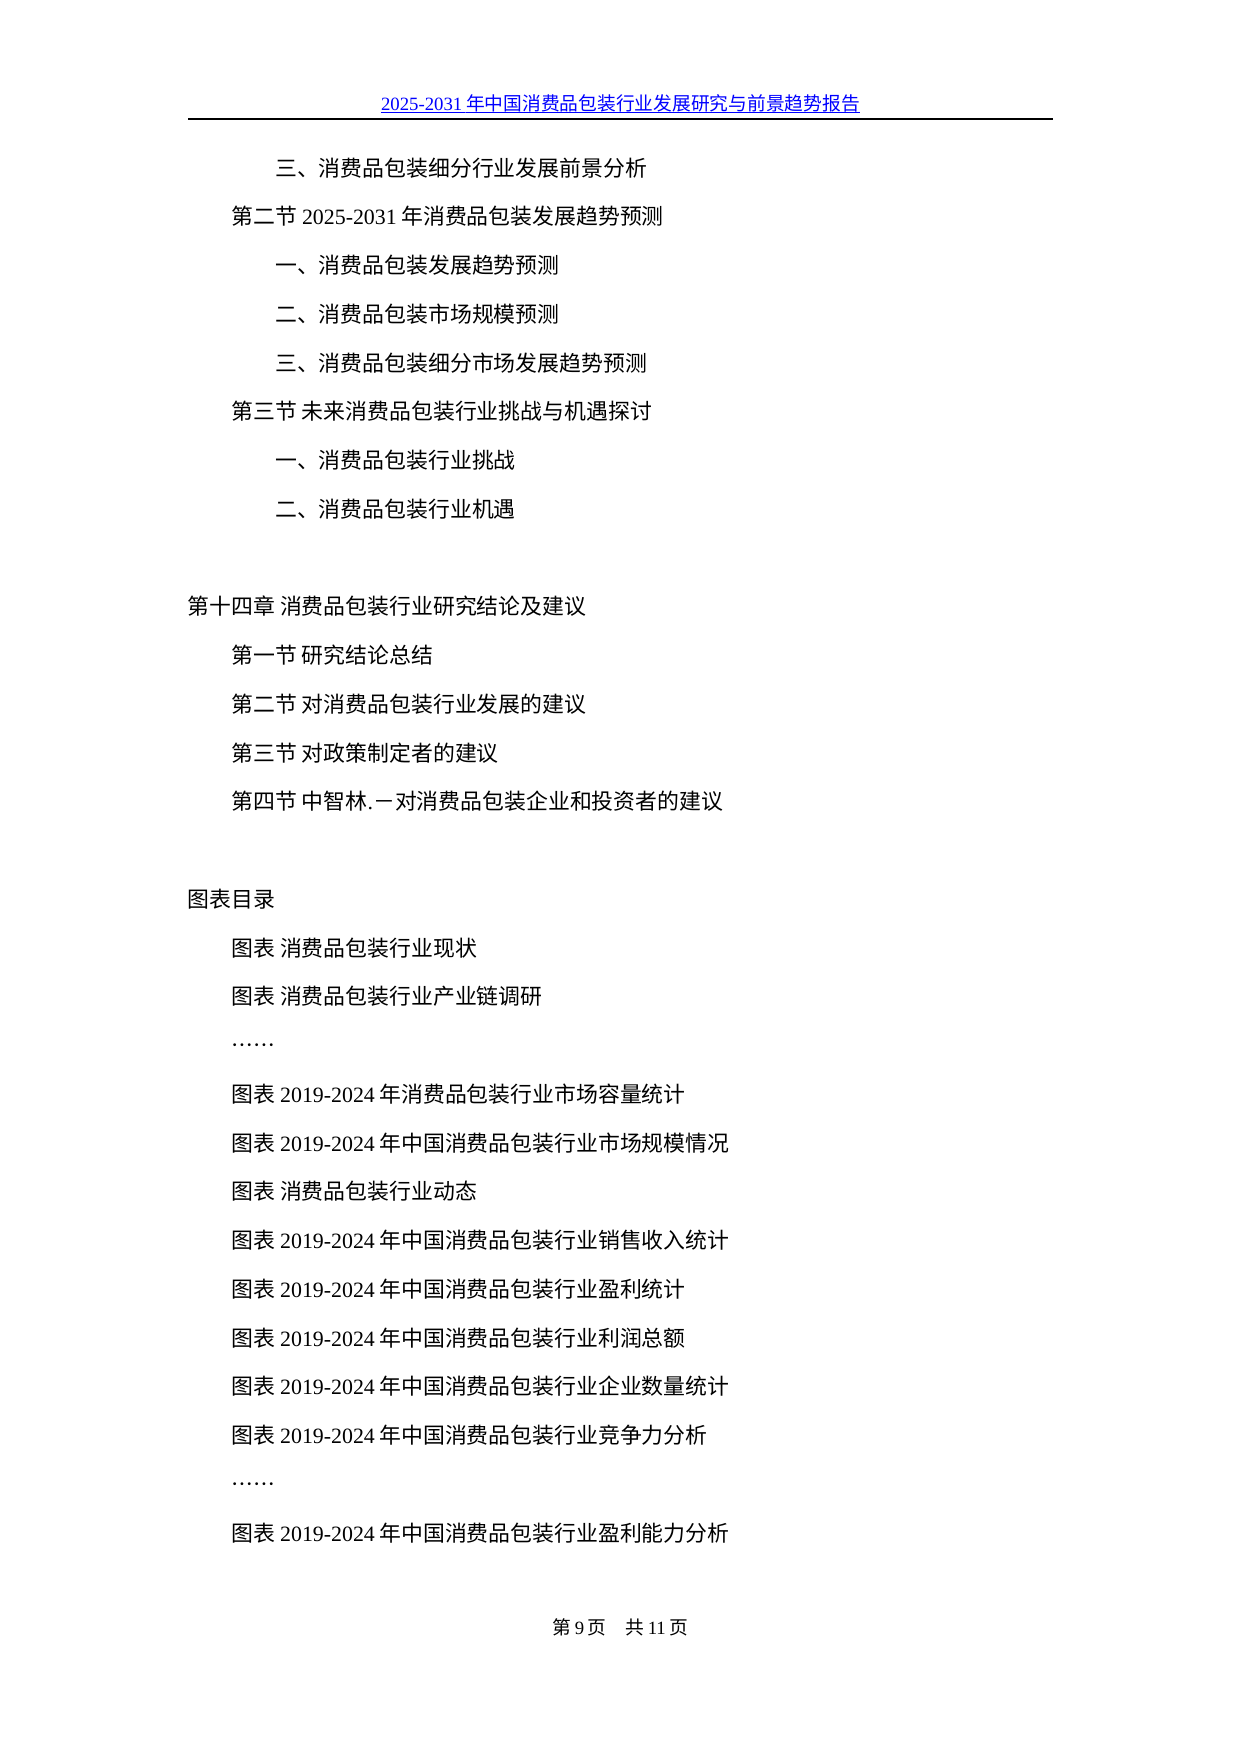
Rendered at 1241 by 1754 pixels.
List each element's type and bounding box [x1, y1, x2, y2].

text [187, 150, 1053, 1548]
